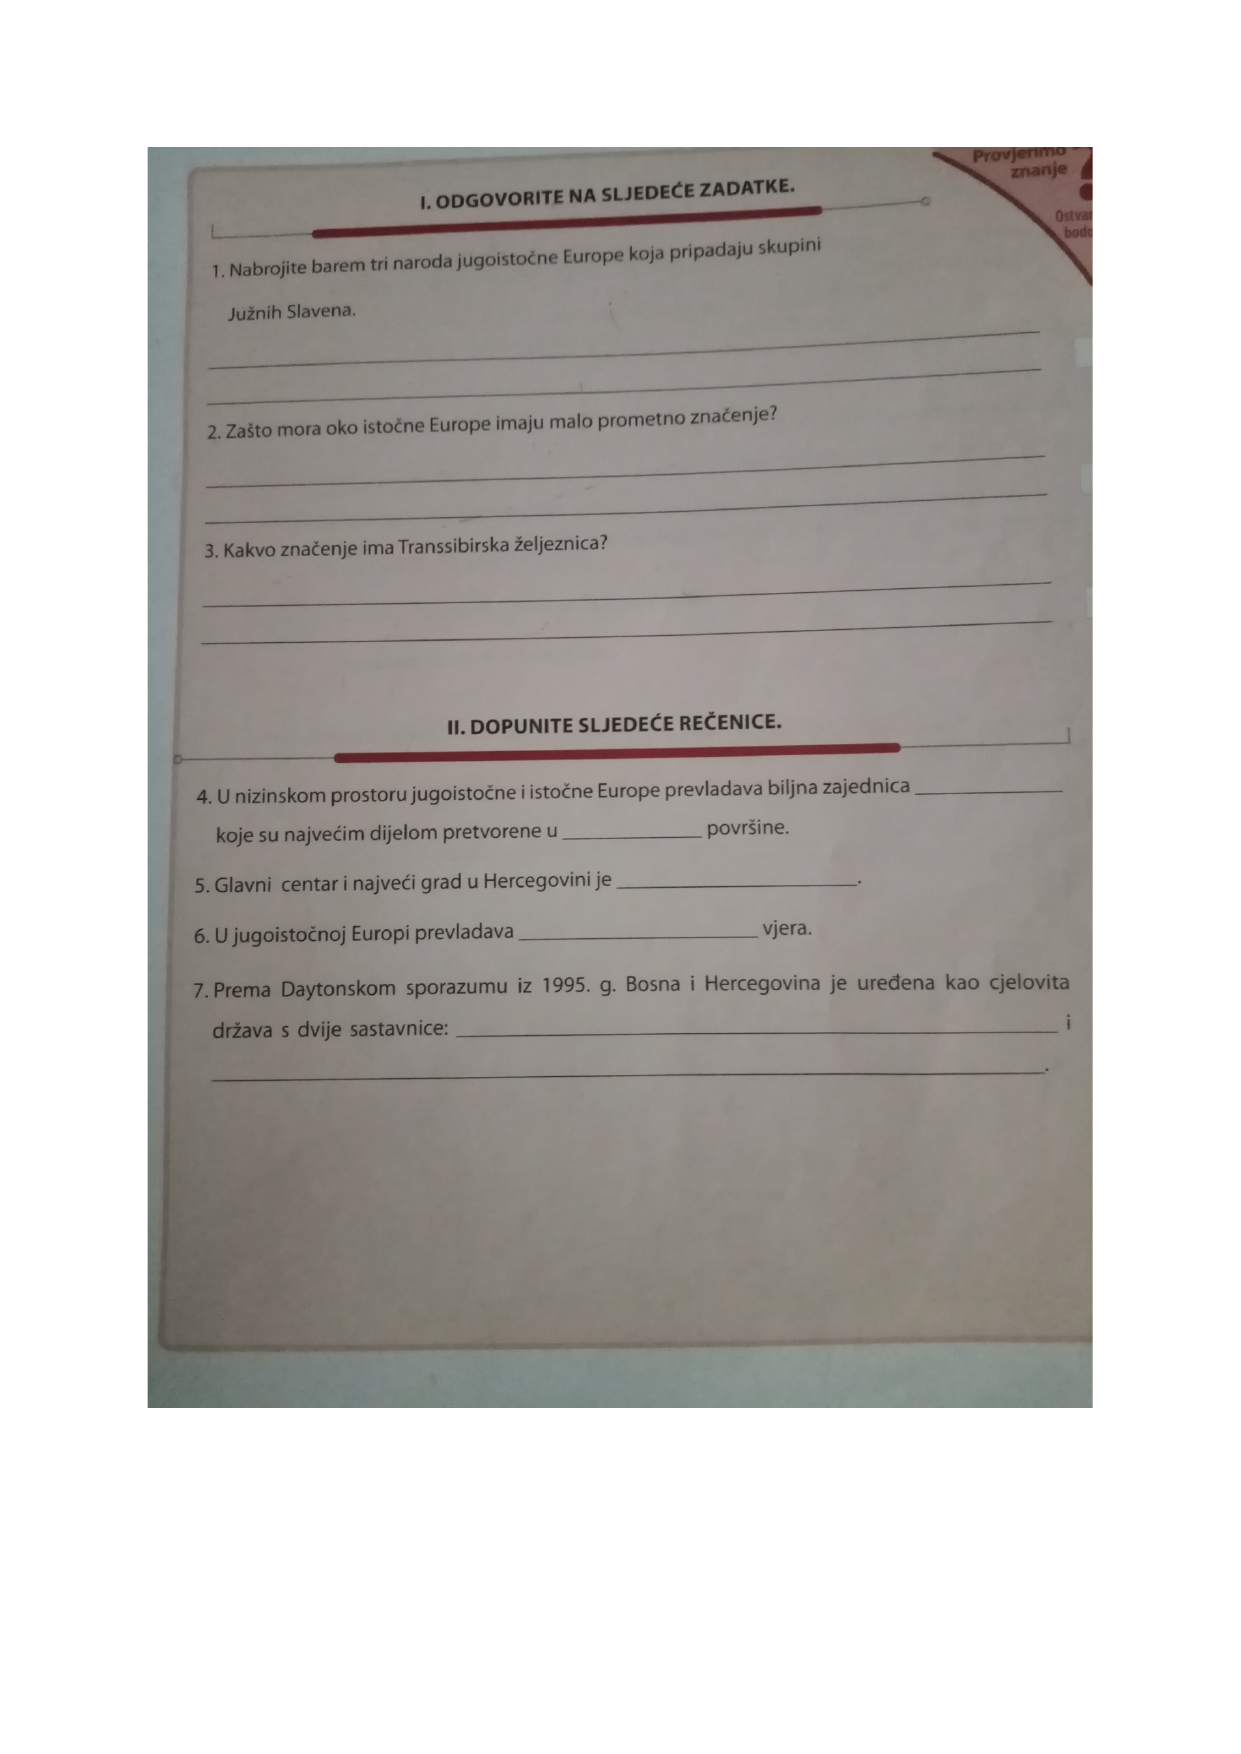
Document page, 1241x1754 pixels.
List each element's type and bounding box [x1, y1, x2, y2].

picture [147, 147, 1093, 1408]
